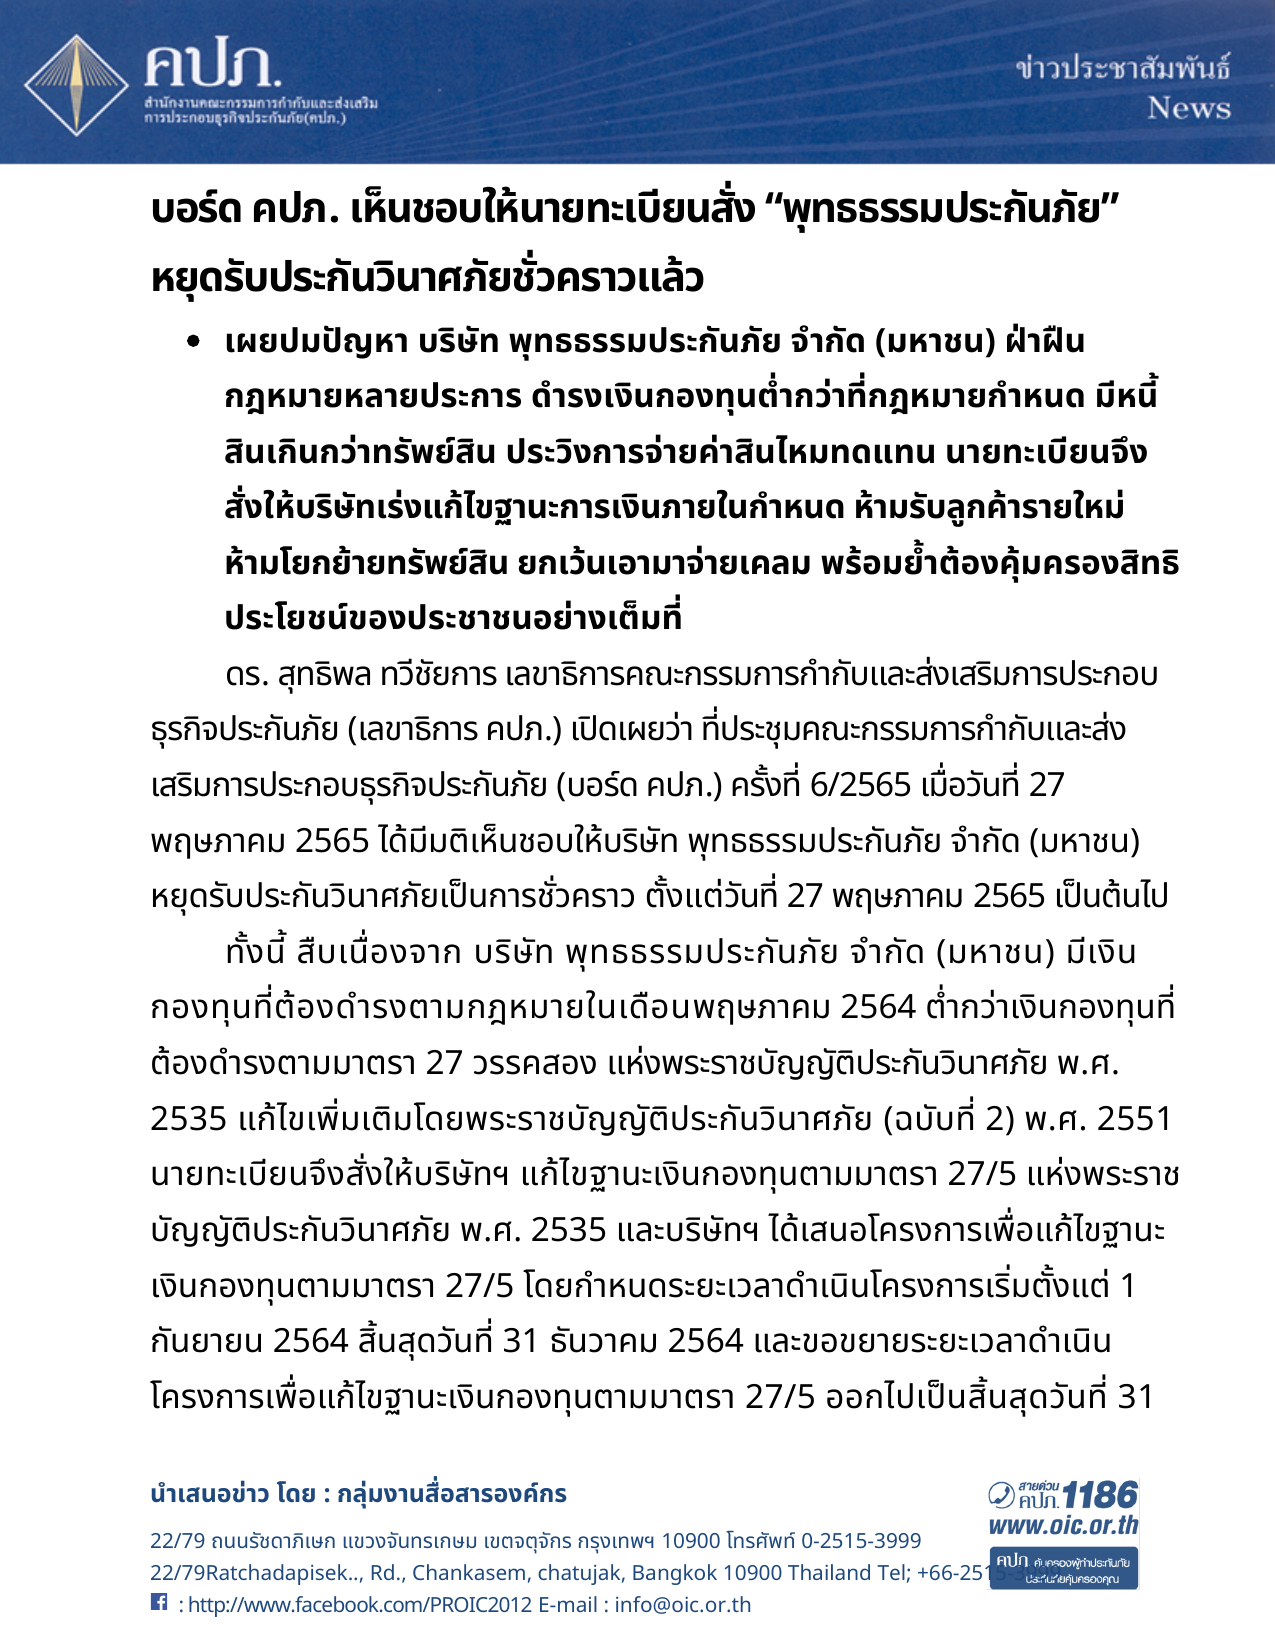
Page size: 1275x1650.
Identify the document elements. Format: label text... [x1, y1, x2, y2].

picture [0, 0, 1275, 166]
list เผยปมปัญหา บริษัท พุทธธรรมประกันภัย จำกัด (มหาชน) ฝ่าฝืนกฎหมายหลายประการ ดํารงเงินกองทุนต่ำกว่าที่กฎหมายกำหนด มีหนี้สินเกินกว่าทรัพย์สิน ประวิงการจ่ายค่าสินไหมทดแทน นายทะเบียนจึงสั่งให้บริษัทเร่งแก้ไขฐานะการเงินภายในกำหนด ห้ามรับลูกค้ารายใหม่ ห้ามโยกย้ายทรัพย์สิน ยกเว้นเอามาจ่ายเคลม พร้อมย้ำต้องคุ้มครองสิทธิประโยชน์ของประชาชนอย่างเต็มที่ [187, 317, 1181, 644]
text ดร. สุทธิพล ทวีชัยการ เลขาธิการคณะกรรมการกำกับและส่งเสริมการประกอบธุรกิจประกันภัย (เลขาธิการ คปภ.) เปิดเผยว่า ที่ประชุมคณะกรรมการกำกับและส่งเสริมการประกอบธุรกิจประกันภัย (บอร์ด คปภ.) ครั้งที่ 6/2565 เมื่อวันที่ 27 พฤษภาคม 2565 ได้มีมติเห็นชอบให้บริษัท พุทธธรรมประกันภัย จำกัด (มหาชน) หยุดรับประกันวินาศภัยเป็นการชั่วคราว ตั้งแต่วันที่ 27 พฤษภาคม 2565 เป็นต้นไป [150, 649, 1181, 923]
picture [986, 1478, 1140, 1590]
picture [150, 1593, 168, 1610]
text บอร์ด คปภ. เห็นชอบให้นายทะเบียนสั่ง “พุทธธรรมประกันภัย” หยุดรับประกันวินาศภัยชั่วคราวแล้ว [150, 178, 1181, 311]
